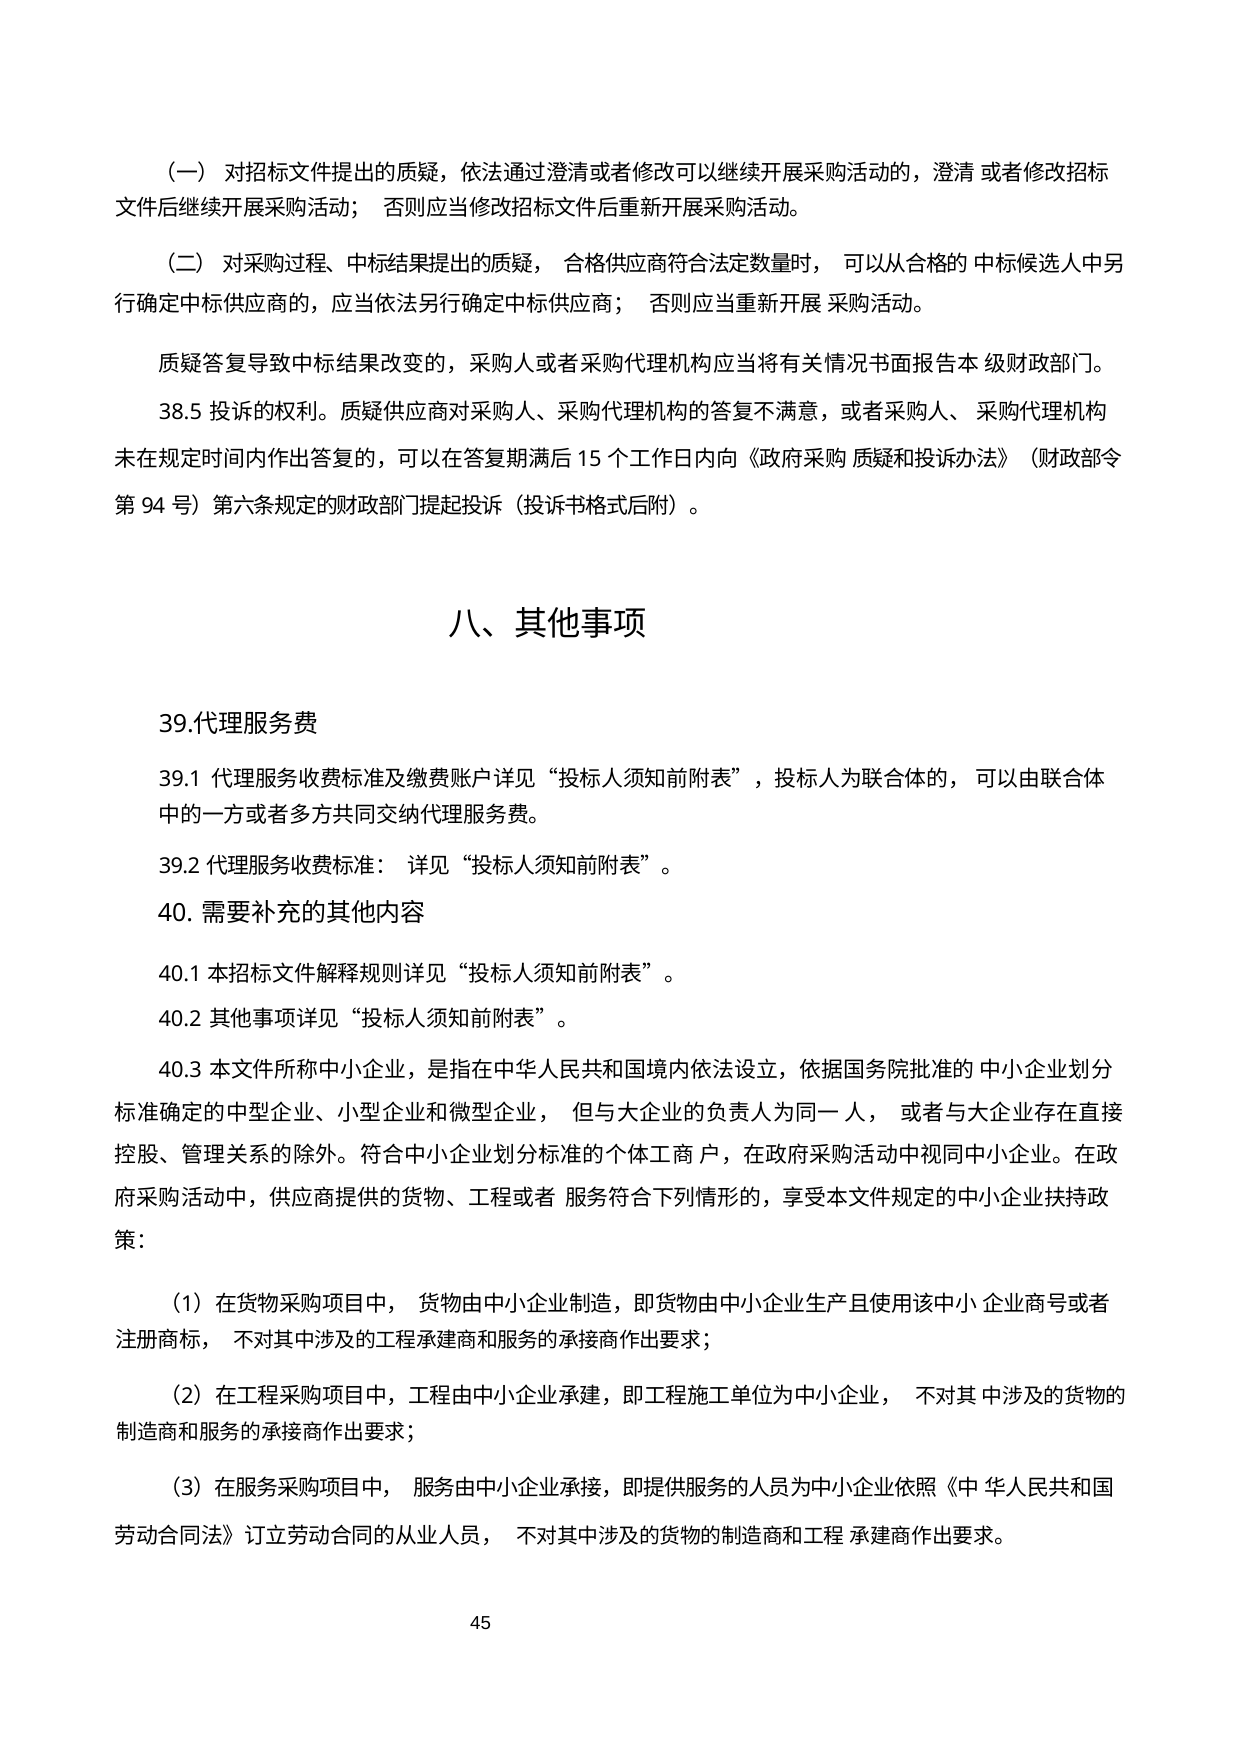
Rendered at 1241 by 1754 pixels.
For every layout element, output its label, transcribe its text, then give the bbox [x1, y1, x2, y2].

text 40.1 本招标文件解释规则详见“投标人须知前附表”。 [112, 962, 1128, 987]
text （二） 对采购过程、中标结果提出的质疑， 合格供应商符合法定数量时， 可以从合格的 中标候选人中另行确定中标供应商的，应当依法另行确定中标供应商； 否则应当重新开展 采购活动。 [114, 246, 1127, 318]
text 39.代理服务费 [112, 710, 1128, 738]
text （2）在工程采购项目中，工程由中小企业承建，即工程施工单位为中小企业， 不对其 中涉及的货物的制造商和服务的承接商作出要求； [116, 1378, 1127, 1446]
text 38.5 投诉的权利。质疑供应商对采购人、采购代理机构的答复不满意，或者采购人、 采购代理机构未在规定时间内作出答复的，可以在答复期满后 15 个工作日内向《政府采购 质疑和投诉办法》（财政部令第 94 号）第六条规定的财政部门提起投诉（投诉书格式后附）。 [114, 394, 1127, 520]
text 40.2 其他事项详见“投标人须知前附表”。 [112, 1007, 1128, 1032]
text （一） 对招标文件提出的质疑，依法通过澄清或者修改可以继续开展采购活动的，澄清 或者修改招标文件后继续开展采购活动； 否则应当修改招标文件后重新开展采购活动。 [115, 154, 1127, 222]
text 八、其他事项 [112, 607, 1128, 643]
text （3）在服务采购项目中， 服务由中小企业承接，即提供服务的人员为中小企业依照《中 华人民共和国劳动合同法》订立劳动合同的从业人员， 不对其中涉及的货物的制造商和工程 承建商作出要求。 [114, 1470, 1127, 1549]
text （1）在货物采购项目中， 货物由中小企业制造，即货物由中小企业生产且使用该中小 企业商号或者注册商标， 不对其中涉及的工程承建商和服务的承接商作出要求； [115, 1286, 1127, 1353]
text 质疑答复导致中标结果改变的，采购人或者采购代理机构应当将有关情况书面报告本 级财政部门。 [115, 346, 1127, 378]
text 40. 需要补充的其他内容 [112, 899, 1128, 927]
text 39.1 代理服务收费标准及缴费账户详见“投标人须知前附表”，投标人为联合体的， 可以由联合体中的一方或者多方共同交纳代理服务费。 [158, 761, 1122, 829]
text 40.3 本文件所称中小企业，是指在中华人民共和国境内依法设立，依据国务院批准的 中小企业划分标准确定的中型企业、小型企业和微型企业， 但与大企业的负责人为同一 人， 或者与大企业存在直接控股、管理关系的除外。符合中小企业划分标准的个体工商 户，在政府采购活动中视同中小企业。在政府采购活动中，供应商提供的货物、工程或者 服务符合下列情形的，享受本文件规定的中小企业扶持政策： [114, 1052, 1127, 1254]
text 39.2 代理服务收费标准： 详见“投标人须知前附表”。 [112, 853, 1128, 878]
